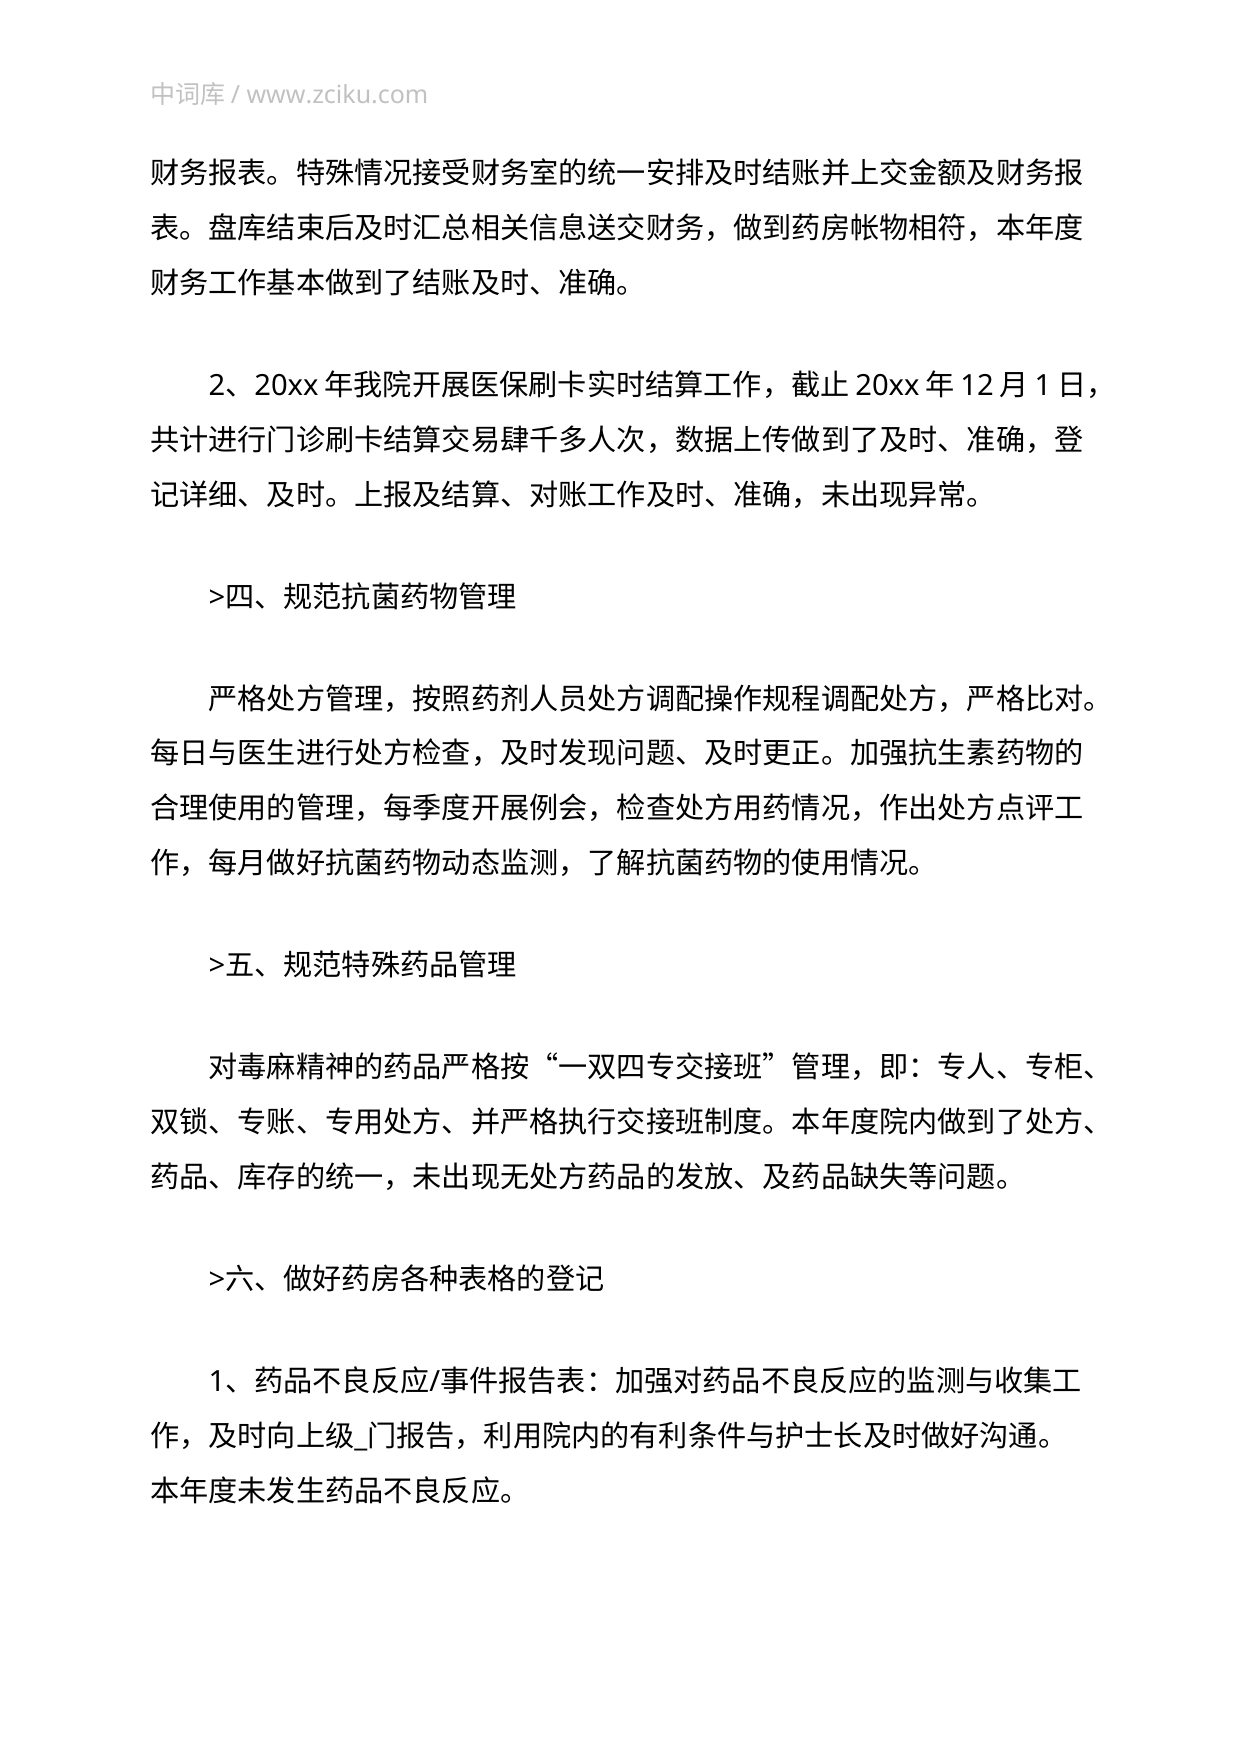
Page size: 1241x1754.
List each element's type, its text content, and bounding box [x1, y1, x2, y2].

text 2、20xx年我院开展医保刷卡实时结算工作，截止20xx年12月1日，共计进行门诊刷卡结算交易肆千多人次，数据上传做到了及时、准确，登记详细、及时。上报及结算、对账工作及时、准确，未出现异常。 [150, 362, 1090, 514]
text >五、规范特殊药品管理 [150, 942, 1090, 984]
text >四、规范抗菌药物管理 [150, 573, 1090, 616]
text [150, 150, 1090, 302]
text 对毒麻精神的药品严格按“一双四专交接班”管理，即：专人、专柜、双锁、专账、专用处方、并严格执行交接班制度。本年度院内做到了处方、药品、库存的统一，未出现无处方药品的发放、及药品缺失等问题。 [150, 1044, 1090, 1196]
text 严格处方管理，按照药剂人员处方调配操作规程调配处方，严格比对。每日与医生进行处方检查，及时发现问题、及时更正。加强抗生素药物的合理使用的管理，每季度开展例会，检查处方用药情况，作出处方点评工作，每月做好抗菌药物动态监测，了解抗菌药物的使用情况。 [150, 675, 1090, 882]
text >六、做好药房各种表格的登记 [150, 1255, 1090, 1298]
text 1、药品不良反应/事件报告表：加强对药品不良反应的监测与收集工作，及时向上级_门报告，利用院内的有利条件与护士长及时做好沟通。本年度未发生药品不良反应。 [150, 1357, 1090, 1509]
